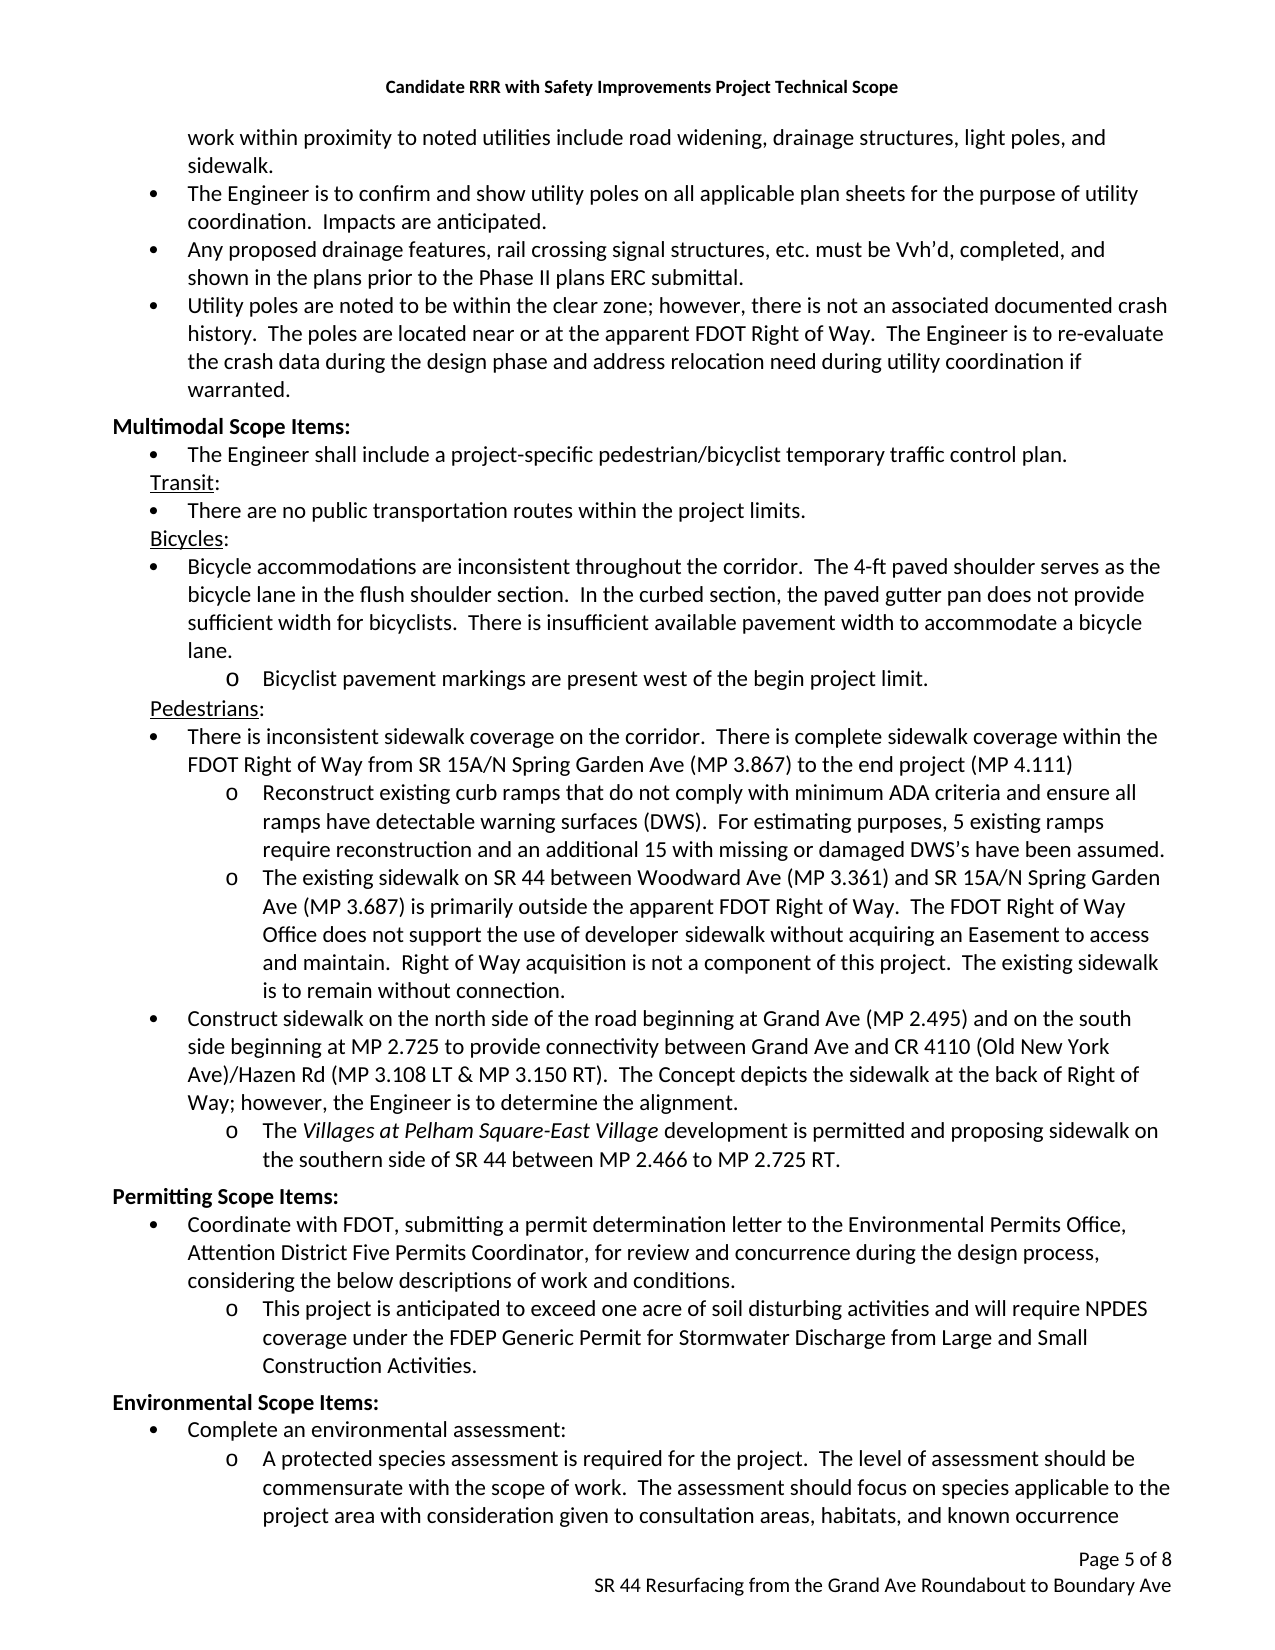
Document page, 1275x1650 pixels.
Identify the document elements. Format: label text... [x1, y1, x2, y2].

list The Villages at Pelham Square-East Village development is permitted and proposing sidewalk on the southern side of SR 44 between MP 2.466 to MP 2.725 RT. [225, 1116, 1172, 1174]
list There are no public transportation routes within the project limits. [150, 496, 1172, 524]
text Utility poles are noted to be within the clear zone; however, there is not an associated documented crash history. The poles are located near or at the apparent FDOT Right of Way. The Engineer is to re-evaluate the crash data during the design phase and address relocation need during utility coordination if warranted. [150, 291, 1172, 403]
list Bicyclist pavement markings are present west of the begin project limit. [225, 664, 1172, 694]
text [150, 123, 1172, 179]
text Pedestrians: [150, 694, 1172, 722]
subtitle The Engineer shall include a project-specific pedestrian/bicyclist temporary traffic control plan. [150, 440, 1172, 468]
subtitle Multimodal Scope Items: [112, 412, 1172, 440]
subtitle Transit: [112, 468, 1172, 496]
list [225, 1444, 1172, 1529]
list This project is anticipated to exceed one acre of soil disturbing activities and will require NPDES coverage under the FDEP Generic Permit for Stormwater Discharge from Large and Small Construction Activities. [225, 1294, 1172, 1379]
text Coordinate with FDOT, submitting a permit determination letter to the Environmental Permits Office, Attention District Five Permits Coordinator, for review and concurrence during the design process, considering the below descriptions of work and conditions. [150, 1210, 1172, 1294]
subtitle Environmental Scope Items: [112, 1388, 1172, 1416]
list Construct sidewalk on the north side of the road beginning at Grand Ave (MP 2.495) and on the south side beginning at MP 2.725 to provide connectivity between Grand Ave and CR 4110 (Old New York Ave)/Hazen Rd (MP 3.108 LT & MP 3.150 RT). The Concept depicts the sidewalk at the back of Right of Way; however, the Engineer is to determine the alignment. [150, 1004, 1172, 1116]
subtitle Bicycles: [150, 524, 1172, 552]
list The existing sidewalk on SR 44 between Woodward Ave (MP 3.361) and SR 15A/N Spring Garden Ave (MP 3.687) is primarily outside the apparent FDOT Right of Way. The FDOT Right of Way Office does not support the use of developer sidewalk without acquiring an Easement to access and maintain. Right of Way acquisition is not a component of this project. The existing sidewalk is to remain without connection. [225, 863, 1172, 1004]
text The Engineer is to confirm and show utility poles on all applicable plan sheets for the purpose of utility coordination. Impacts are anticipated. [150, 179, 1172, 235]
text Complete an environmental assessment: [150, 1416, 1172, 1444]
list Reconstruct existing curb ramps that do not comply with minimum ADA criteria and ensure all ramps have detectable warning surfaces (DWS). For estimating purposes, 5 existing ramps require reconstruction and an additional 15 with missing or damaged DWS’s have been assumed. [225, 778, 1172, 863]
text Any proposed drainage features, rail crossing signal structures, etc. must be Vvh’d, completed, and shown in the plans prior to the Phase II plans ERC submittal. [150, 235, 1172, 291]
subtitle Permitting Scope Items: [112, 1182, 1172, 1210]
list Bicycle accommodations are inconsistent throughout the corridor. The 4-ft paved shoulder serves as the bicycle lane in the flush shoulder section. In the curbed section, the paved gutter pan does not provide sufficient width for bicyclists. There is insufficient available pavement width to accommodate a bicycle lane. [150, 552, 1172, 664]
list There is inconsistent sidewalk coverage on the corridor. There is complete sidewalk coverage within the FDOT Right of Way from SR 15A/N Spring Garden Ave (MP 3.867) to the end project (MP 4.111) [150, 722, 1172, 778]
